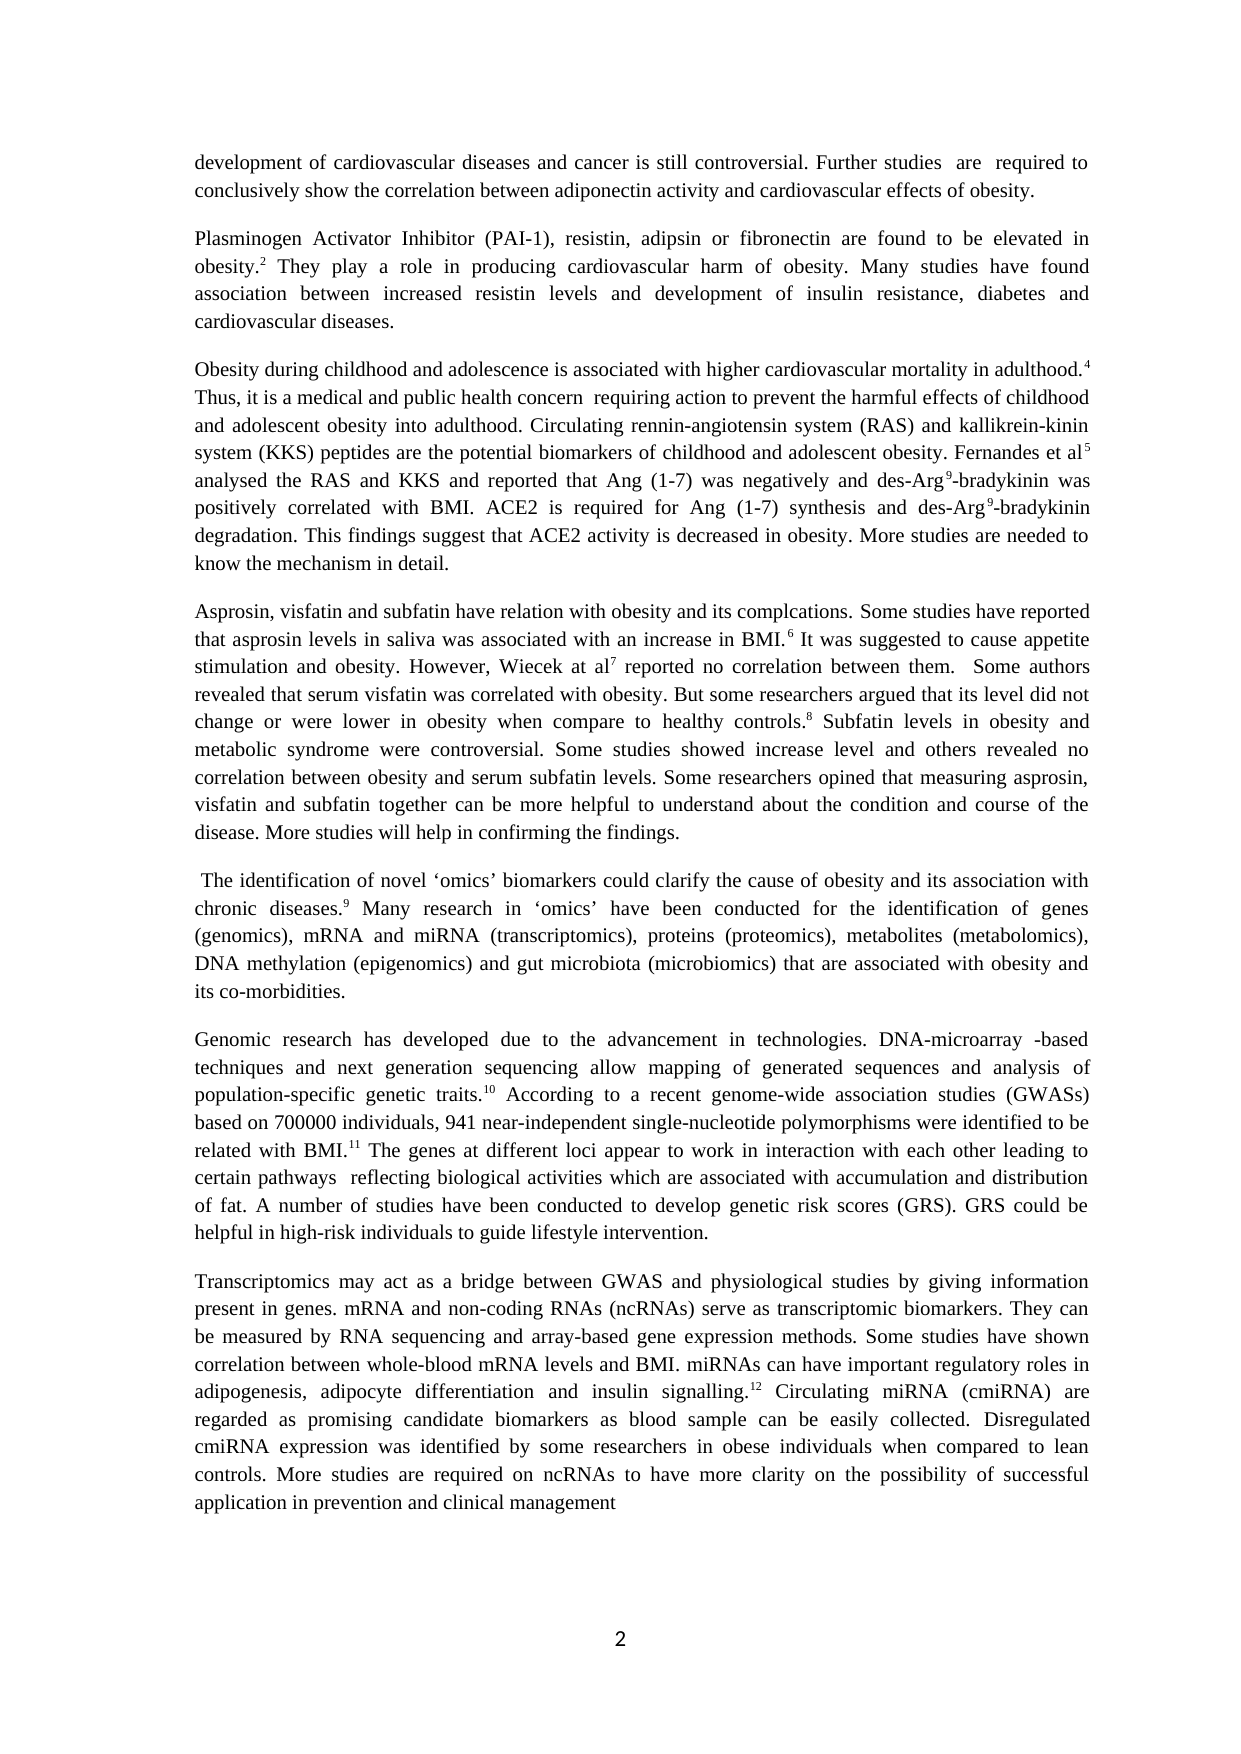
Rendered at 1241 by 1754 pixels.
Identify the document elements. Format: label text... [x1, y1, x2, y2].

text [194, 150, 1090, 202]
text Transcriptomics may act as a bridge between GWAS and physiological studies by giving information present in genes. mRNA and non-coding RNAs (ncRNAs) serve as transcriptomic biomarkers. They can be measured by RNA sequencing and array-based gene expression methods. Some studies have shown correlation between whole-blood mRNA levels and BMI. miRNAs can have important regulatory roles in adipogenesis, adipocyte differentiation and insulin signalling.12 Circulating miRNA (cmiRNA) are regarded as promising candidate biomarkers as blood sample can be easily collected. Disregulated cmiRNA expression was identified by some researchers in obese individuals when compared to lean controls. More studies are required on ncRNAs to have more clarity on the possibility of successful application in prevention and clinical management [194, 1269, 1090, 1514]
text The identification of novel ‘omics’ biomarkers could clarify the cause of obesity and its association with chronic diseases.9 Many research in ‘omics’ have been conducted for the identification of genes (genomics), mRNA and miRNA (transcriptomics), proteins (proteomics), metabolites (metabolomics), DNA methylation (epigenomics) and gut microbiota (microbiomics) that are associated with obesity and its co-morbidities. [194, 868, 1090, 1003]
text Plasminogen Activator Inhibitor (PAI-1), resistin, adipsin or fibronectin are found to be elevated in obesity.2 They play a role in producing cardiovascular harm of obesity. Many studies have found association between increased resistin levels and development of insulin resistance, diabetes and cardiovascular diseases. [194, 226, 1090, 333]
text Obesity during childhood and adolescence is associated with higher cardiovascular mortality in adulthood.4 Thus, it is a medical and public health concern requiring action to prevent the harmful effects of childhood and adolescent obesity into adulthood. Circulating rennin-angiotensin system (RAS) and kallikrein-kinin system (KKS) peptides are the potential biomarkers of childhood and adolescent obesity. Fernandes et al5 analysed the RAS and KKS and reported that Ang (1-7) was negatively and des-Arg9-bradykinin was positively correlated with BMI. ACE2 is required for Ang (1-7) synthesis and des-Arg9-bradykinin degradation. This findings suggest that ACE2 activity is decreased in obesity. More studies are needed to know the mechanism in detail. [194, 357, 1090, 574]
text Asprosin, visfatin and subfatin have relation with obesity and its complcations. Some studies have reported that asprosin levels in saliva was associated with an increase in BMI.6 It was suggested to cause appetite stimulation and obesity. However, Wiecek at al7 reported no correlation between them. Some authors revealed that serum visfatin was correlated with obesity. But some researchers argued that its level did not change or were lower in obesity when compare to healthy controls.8 Subfatin levels in obesity and metabolic syndrome were controversial. Some studies showed increase level and others revealed no correlation between obesity and serum subfatin levels. Some researchers opined that measuring asprosin, visfatin and subfatin together can be more helpful to understand about the condition and course of the disease. More studies will help in confirming the findings. [194, 599, 1090, 844]
text Genomic research has developed due to the advancement in technologies. DNA-microarray -based techniques and next generation sequencing allow mapping of generated sequences and analysis of population-specific genetic traits.10 According to a recent genome-wide association studies (GWASs) based on 700000 individuals, 941 near-independent single-nucleotide polymorphisms were identified to be related with BMI.11 The genes at different loci appear to work in interaction with each other leading to certain pathways reflecting biological activities which are associated with accumulation and distribution of fat. A number of studies have been conducted to develop genetic risk scores (GRS). GRS could be helpful in high-risk individuals to guide lifestyle intervention. [194, 1027, 1090, 1244]
